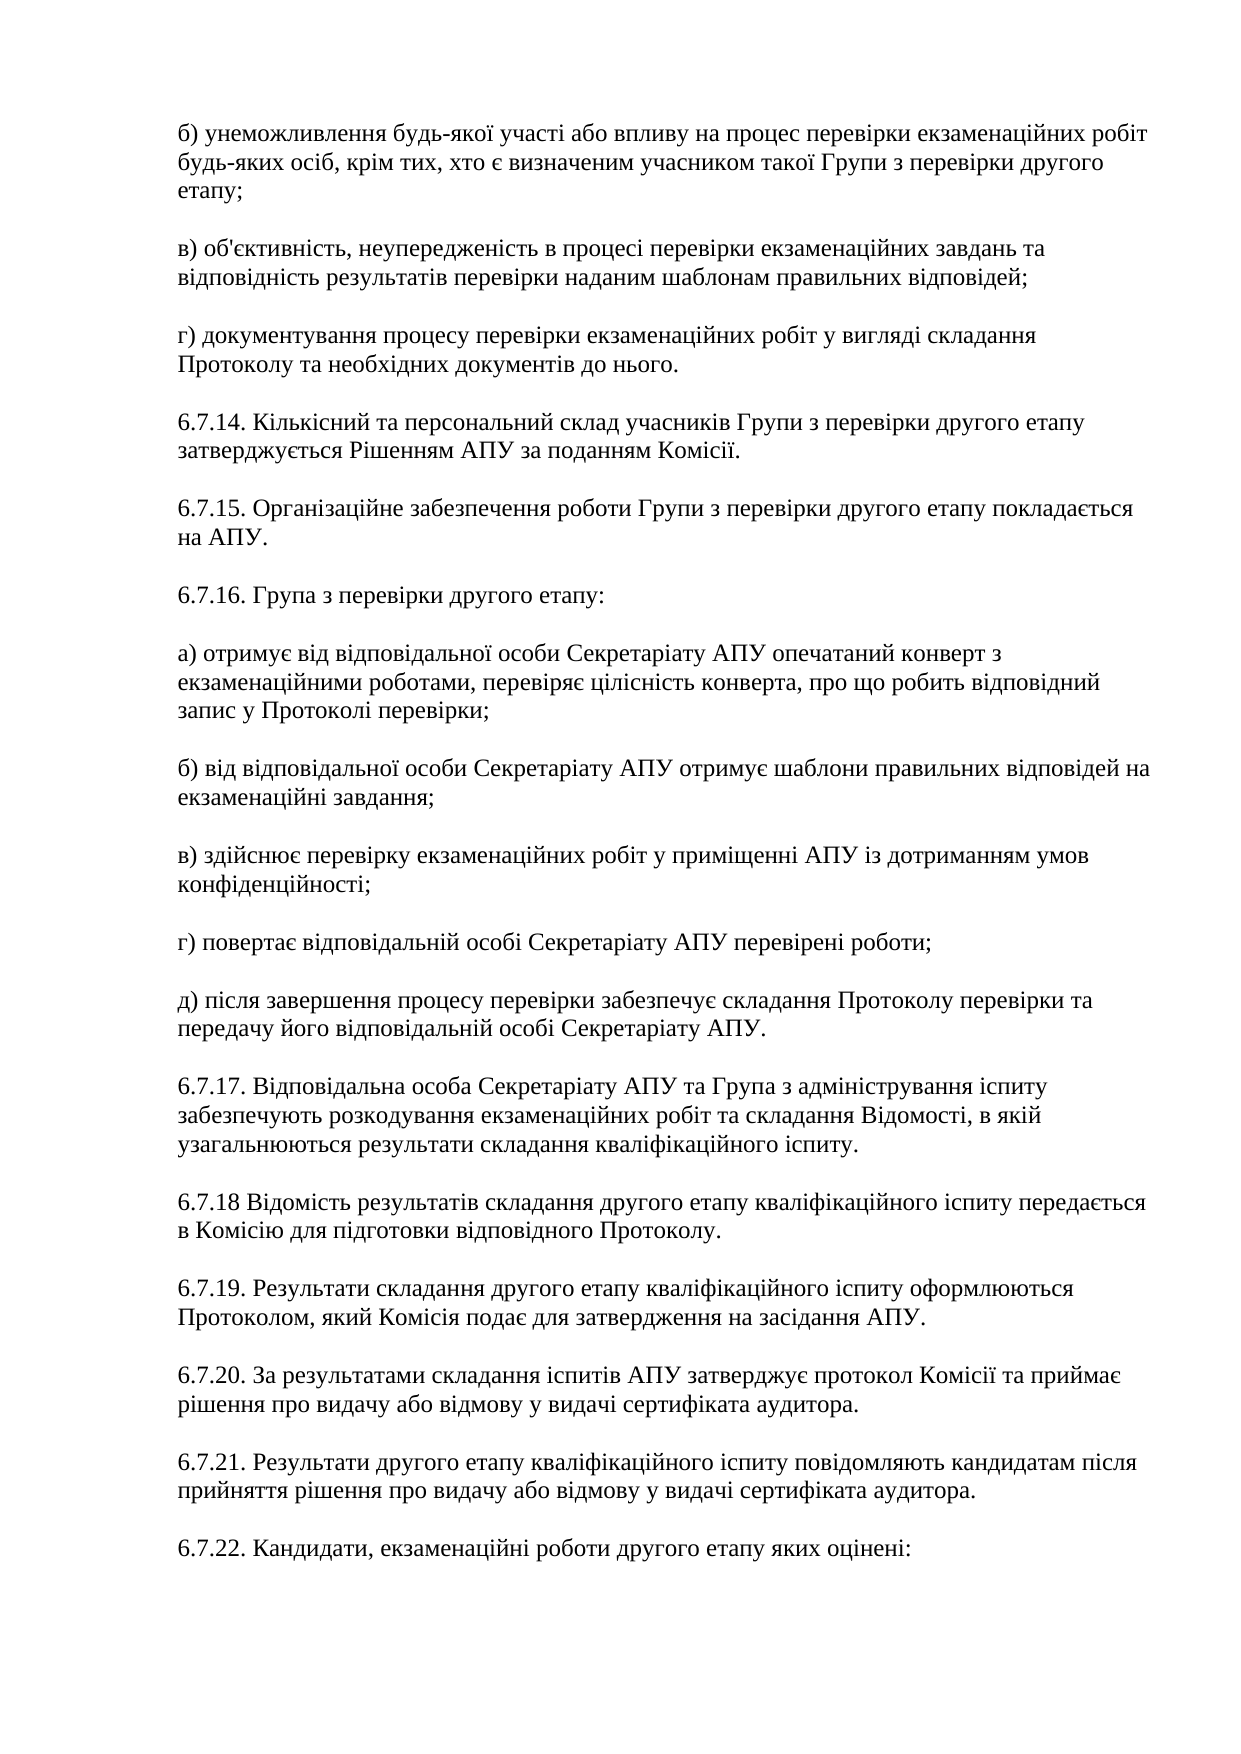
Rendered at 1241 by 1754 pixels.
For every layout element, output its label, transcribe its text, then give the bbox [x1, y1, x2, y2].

text 6.7.20. За результатами складання іспитів АПУ затверджує протокол Комісії та приймає рішення про видачу або відмову у видачі сертифіката аудитора. [177, 1360, 1152, 1418]
text 6.7.17. Відповідальна особа Секретаріату АПУ та Група з адміністрування іспиту забезпечують розкодування екзаменаційних робіт та складання Відомості, в якій узагальнюються результати складання кваліфікаційного іспиту. [177, 1071, 1152, 1158]
text 6.7.21. Результати другого етапу кваліфікаційного іспиту повідомляють кандидатам після прийняття рішення про видачу або відмову у видачі сертифіката аудитора. [177, 1447, 1152, 1504]
text 6.7.16. Група з перевірки другого етапу: [177, 580, 1152, 609]
text б) від відповідальної особи Секретаріату АПУ отримує шаблони правильних відповідей на екзаменаційні завдання; [177, 753, 1152, 811]
text б) унеможливлення будь-якої участі або впливу на процес перевірки екзаменаційних робіт будь-яких осіб, крім тих, хто є визначеним учасником такої Групи з перевірки другого етапу; [177, 118, 1152, 204]
text 6.7.18 Відомість результатів складання другого етапу кваліфікаційного іспиту передається в Комісію для підготовки відповідного Протоколу. [177, 1187, 1152, 1244]
text г) повертає відповідальній особі Секретаріату АПУ перевірені роботи; [177, 927, 1152, 956]
text а) отримує від відповідальної особи Секретаріату АПУ опечатаний конверт з екзаменаційними роботами, перевіряє цілісність конверта, про що робить відповідний запис у Протоколі перевірки; [177, 638, 1152, 724]
text г) документування процесу перевірки екзаменаційних робіт у вигляді складання Протоколу та необхідних документів до нього. [177, 320, 1152, 378]
text д) після завершення процесу перевірки забезпечує складання Протоколу перевірки та передачу його відповідальній особі Секретаріату АПУ. [177, 985, 1152, 1042]
text в) об'єктивність, неупередженість в процесі перевірки екзаменаційних завдань та відповідність результатів перевірки наданим шаблонам правильних відповідей; [177, 233, 1152, 291]
text 6.7.14. Кількісний та персональний склад учасників Групи з перевірки другого етапу затверджується Рішенням АПУ за поданням Комісії. [177, 407, 1152, 464]
text 6.7.15. Організаційне забезпечення роботи Групи з перевірки другого етапу покладається на АПУ. [177, 493, 1152, 551]
text 6.7.22. Кандидати, екзаменаційні роботи другого етапу яких оцінені: [177, 1533, 1152, 1562]
text в) здійснює перевірку екзаменаційних робіт у приміщенні АПУ із дотриманням умов конфіденційності; [177, 840, 1152, 898]
text 6.7.19. Результати складання другого етапу кваліфікаційного іспиту оформлюються Протоколом, який Комісія подає для затвердження на засідання АПУ. [177, 1273, 1152, 1331]
